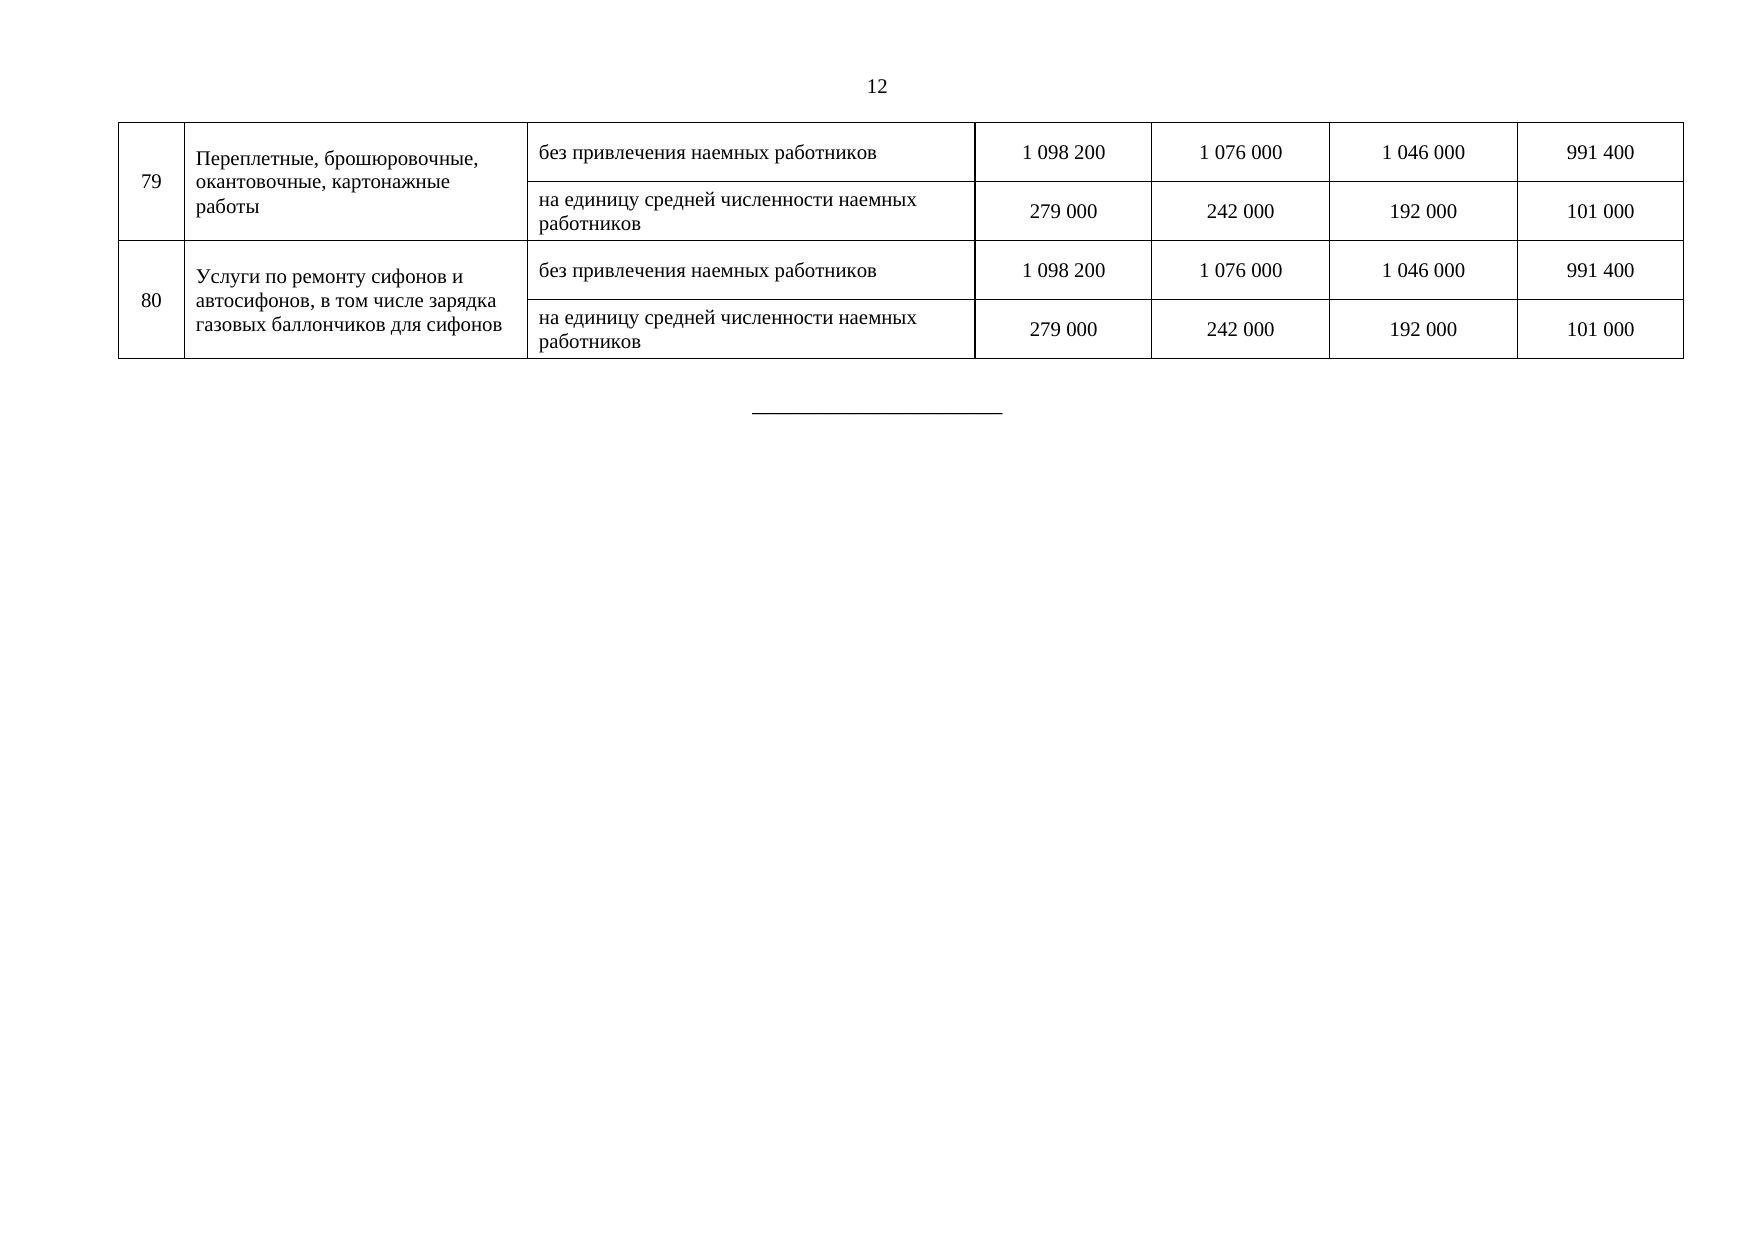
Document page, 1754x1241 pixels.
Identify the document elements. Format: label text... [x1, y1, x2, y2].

table_cell 1 046 000 [1330, 241, 1517, 299]
table_cell Услуги по ремонту сифонов и автосифонов, в том числе зарядка газовых баллончиков для сифонов [185, 241, 527, 358]
table_cell 242 000 [1152, 182, 1329, 240]
table_cell 1 076 000 [1152, 241, 1329, 299]
table_cell 242 000 [1152, 300, 1329, 358]
table_cell 991 400 [1518, 241, 1683, 299]
table_cell 192 000 [1330, 300, 1517, 358]
table_cell 1 098 200 [976, 123, 1151, 181]
text ____________________ [118, 388, 1636, 417]
table_cell без привлечения наемных работников [528, 123, 974, 181]
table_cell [528, 182, 974, 240]
table_cell 80 [119, 241, 184, 358]
table_cell 79 [119, 123, 184, 240]
table_cell Переплетные, брошюровочные, окантовочные, картонажные работы [185, 123, 527, 240]
table_cell 279 000 [976, 182, 1151, 240]
table_cell 1 098 200 [976, 241, 1151, 299]
table_cell 1 046 000 [1330, 123, 1517, 181]
table_cell 279 000 [976, 300, 1151, 358]
table_cell на единицу средней численности наемных работников [528, 300, 974, 358]
table_cell 101 000 [1518, 182, 1683, 240]
table_cell 991 400 [1518, 123, 1683, 181]
table_cell без привлечения наемных работников [528, 241, 974, 299]
table_cell 1 076 000 [1152, 123, 1329, 181]
table_cell 192 000 [1330, 182, 1517, 240]
table_cell 101 000 [1518, 300, 1683, 358]
